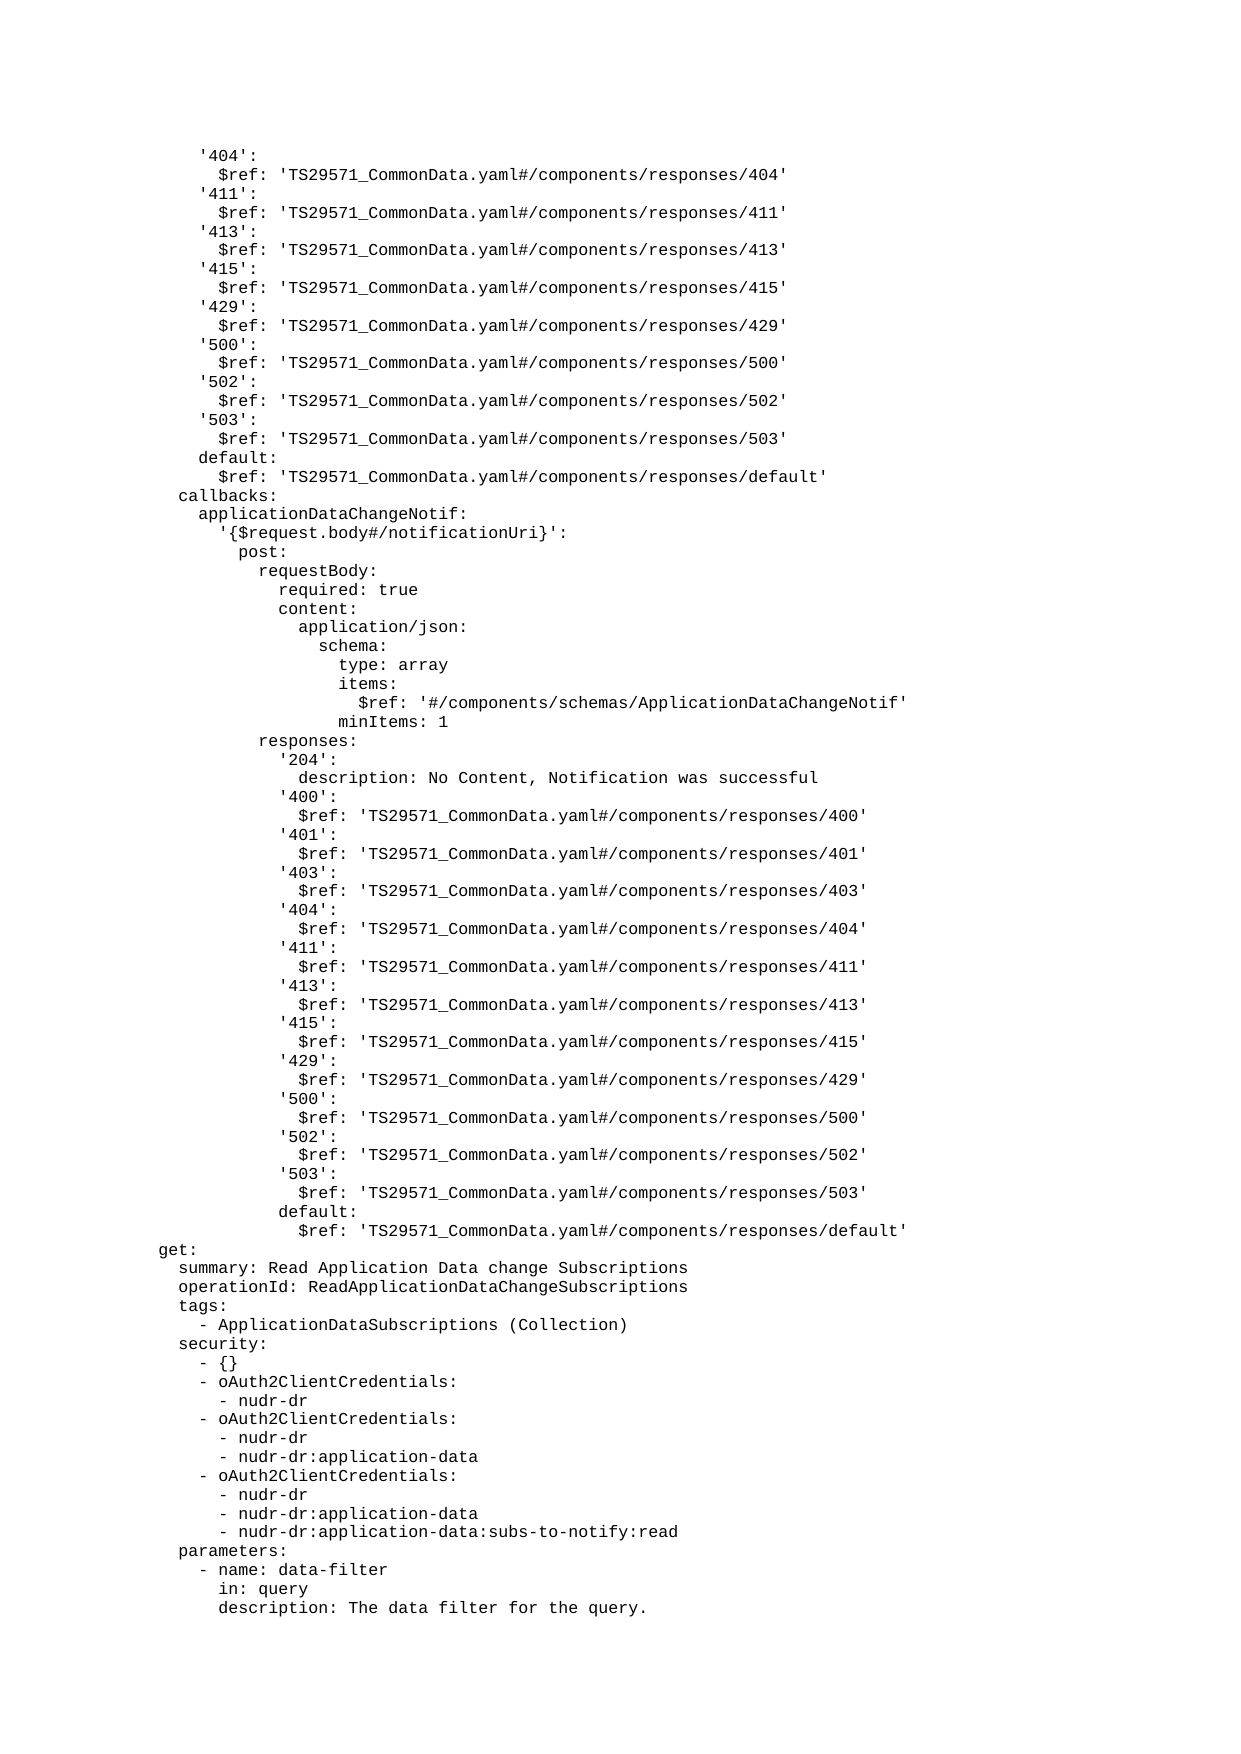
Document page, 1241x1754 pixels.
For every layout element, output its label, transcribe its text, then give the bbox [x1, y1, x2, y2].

text - oAuth2ClientCredentials: [118, 1467, 1122, 1486]
text in: query [118, 1581, 1122, 1599]
text '503': [118, 412, 1122, 431]
text '413': [118, 977, 1122, 996]
text - oAuth2ClientCredentials: [118, 1373, 1122, 1392]
text '415': [118, 1015, 1122, 1034]
text $ref: 'TS29571_CommonData.yaml#/components/responses/503' [118, 431, 1122, 449]
text $ref: 'TS29571_CommonData.yaml#/components/responses/404' [118, 921, 1122, 939]
text '503': [118, 1166, 1122, 1185]
text $ref: '#/components/schemas/ApplicationDataChangeNotif' [118, 694, 1122, 713]
text '500': [118, 1090, 1122, 1109]
text requestBody: [118, 562, 1122, 581]
text schema: [118, 638, 1122, 657]
text '411': [118, 185, 1122, 204]
text - name: data-filter [118, 1562, 1122, 1581]
text $ref: 'TS29571_CommonData.yaml#/components/responses/413' [118, 242, 1122, 261]
text default: [118, 1203, 1122, 1222]
text post: [118, 544, 1122, 562]
text $ref: 'TS29571_CommonData.yaml#/components/responses/502' [118, 393, 1122, 412]
text $ref: 'TS29571_CommonData.yaml#/components/responses/411' [118, 204, 1122, 223]
text $ref: 'TS29571_CommonData.yaml#/components/responses/403' [118, 883, 1122, 902]
text items: [118, 676, 1122, 694]
text - oAuth2ClientCredentials: [118, 1411, 1122, 1430]
text description: The data filter for the query. [118, 1599, 1122, 1618]
text $ref: 'TS29571_CommonData.yaml#/components/responses/default' [118, 468, 1122, 487]
text callbacks: [118, 487, 1122, 506]
text '500': [118, 336, 1122, 355]
text '502': [118, 374, 1122, 393]
text $ref: 'TS29571_CommonData.yaml#/components/responses/500' [118, 355, 1122, 374]
text operationId: ReadApplicationDataChangeSubscriptions [118, 1279, 1122, 1298]
text '429': [118, 1053, 1122, 1072]
text get: [118, 1241, 1122, 1260]
text - nudr-dr [118, 1430, 1122, 1449]
text summary: Read Application Data change Subscriptions [118, 1260, 1122, 1279]
text tags: [118, 1298, 1122, 1317]
text $ref: 'TS29571_CommonData.yaml#/components/responses/415' [118, 280, 1122, 298]
text '411': [118, 939, 1122, 958]
text minItems: 1 [118, 713, 1122, 732]
text applicationDataChangeNotif: [118, 506, 1122, 525]
text - nudr-dr:application-data:subs-to-notify:read [118, 1524, 1122, 1543]
text description: No Content, Notification was successful [118, 770, 1122, 789]
text parameters: [118, 1543, 1122, 1562]
text - nudr-dr:application-data [118, 1449, 1122, 1467]
text '429': [118, 298, 1122, 317]
text responses: [118, 732, 1122, 751]
text '204': [118, 751, 1122, 770]
text - nudr-dr [118, 1486, 1122, 1505]
text $ref: 'TS29571_CommonData.yaml#/components/responses/400' [118, 808, 1122, 826]
text - nudr-dr:application-data [118, 1505, 1122, 1524]
text content: [118, 600, 1122, 619]
text $ref: 'TS29571_CommonData.yaml#/components/responses/413' [118, 996, 1122, 1015]
text type: array [118, 657, 1122, 676]
text - nudr-dr [118, 1392, 1122, 1411]
text '{$request.body#/notificationUri}': [118, 525, 1122, 544]
text $ref: 'TS29571_CommonData.yaml#/components/responses/404' [118, 167, 1122, 185]
text - ApplicationDataSubscriptions (Collection) [118, 1317, 1122, 1336]
text required: true [118, 581, 1122, 600]
text $ref: 'TS29571_CommonData.yaml#/components/responses/401' [118, 845, 1122, 864]
text $ref: 'TS29571_CommonData.yaml#/components/responses/500' [118, 1109, 1122, 1128]
text $ref: 'TS29571_CommonData.yaml#/components/responses/429' [118, 1072, 1122, 1090]
text '401': [118, 826, 1122, 845]
text $ref: 'TS29571_CommonData.yaml#/components/responses/502' [118, 1147, 1122, 1166]
text $ref: 'TS29571_CommonData.yaml#/components/responses/429' [118, 317, 1122, 336]
text $ref: 'TS29571_CommonData.yaml#/components/responses/default' [118, 1222, 1122, 1241]
text '404': [118, 902, 1122, 921]
text '400': [118, 789, 1122, 808]
text $ref: 'TS29571_CommonData.yaml#/components/responses/503' [118, 1185, 1122, 1203]
text '403': [118, 864, 1122, 883]
text '413': [118, 223, 1122, 242]
text default: [118, 449, 1122, 468]
text '415': [118, 261, 1122, 280]
text '404': [118, 148, 1122, 167]
text $ref: 'TS29571_CommonData.yaml#/components/responses/415' [118, 1034, 1122, 1053]
text application/json: [118, 619, 1122, 638]
text security: [118, 1336, 1122, 1354]
text '502': [118, 1128, 1122, 1147]
text $ref: 'TS29571_CommonData.yaml#/components/responses/411' [118, 958, 1122, 977]
text - {} [118, 1354, 1122, 1373]
